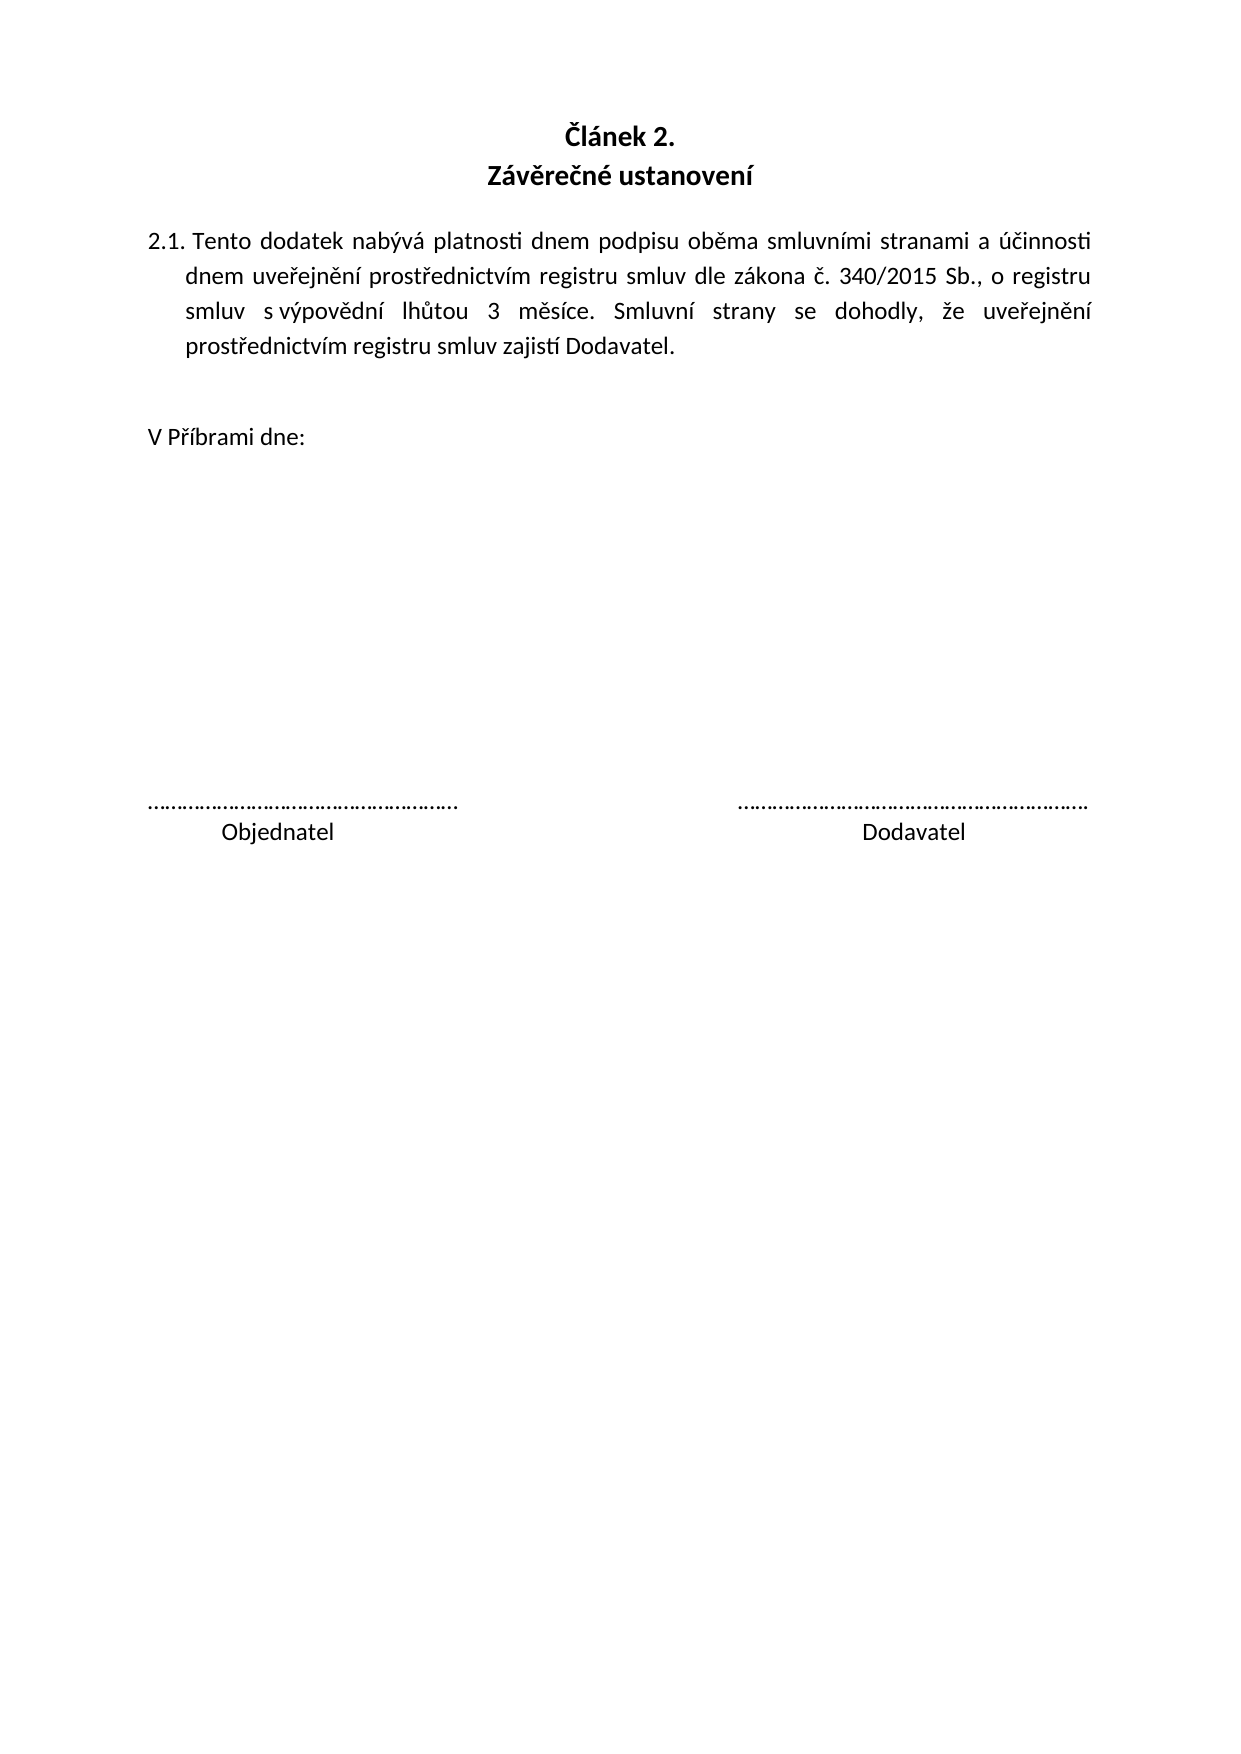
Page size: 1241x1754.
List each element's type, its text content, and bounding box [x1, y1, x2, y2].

text V Příbrami dne: [148, 421, 1092, 452]
text Objednatel Dodavatel [148, 816, 1092, 846]
list Tento dodatek nabývá platnosti dnem podpisu oběma smluvními stranami a účinnosti dnem uveřejnění prostřednictvím registru smluv dle zákona č. 340/2015 Sb., o registru smluv s výpovědní lhůtou 3 měsíce. Smluvní strany se dohodly, že uveřejnění prostřednictvím registru smluv zajistí Dodavatel. [148, 226, 1092, 361]
text Článek 2. [148, 118, 1092, 154]
text ……………………………………………… ……………………………………………………. [148, 785, 1092, 816]
text Závěrečné ustanovení [148, 157, 1092, 192]
